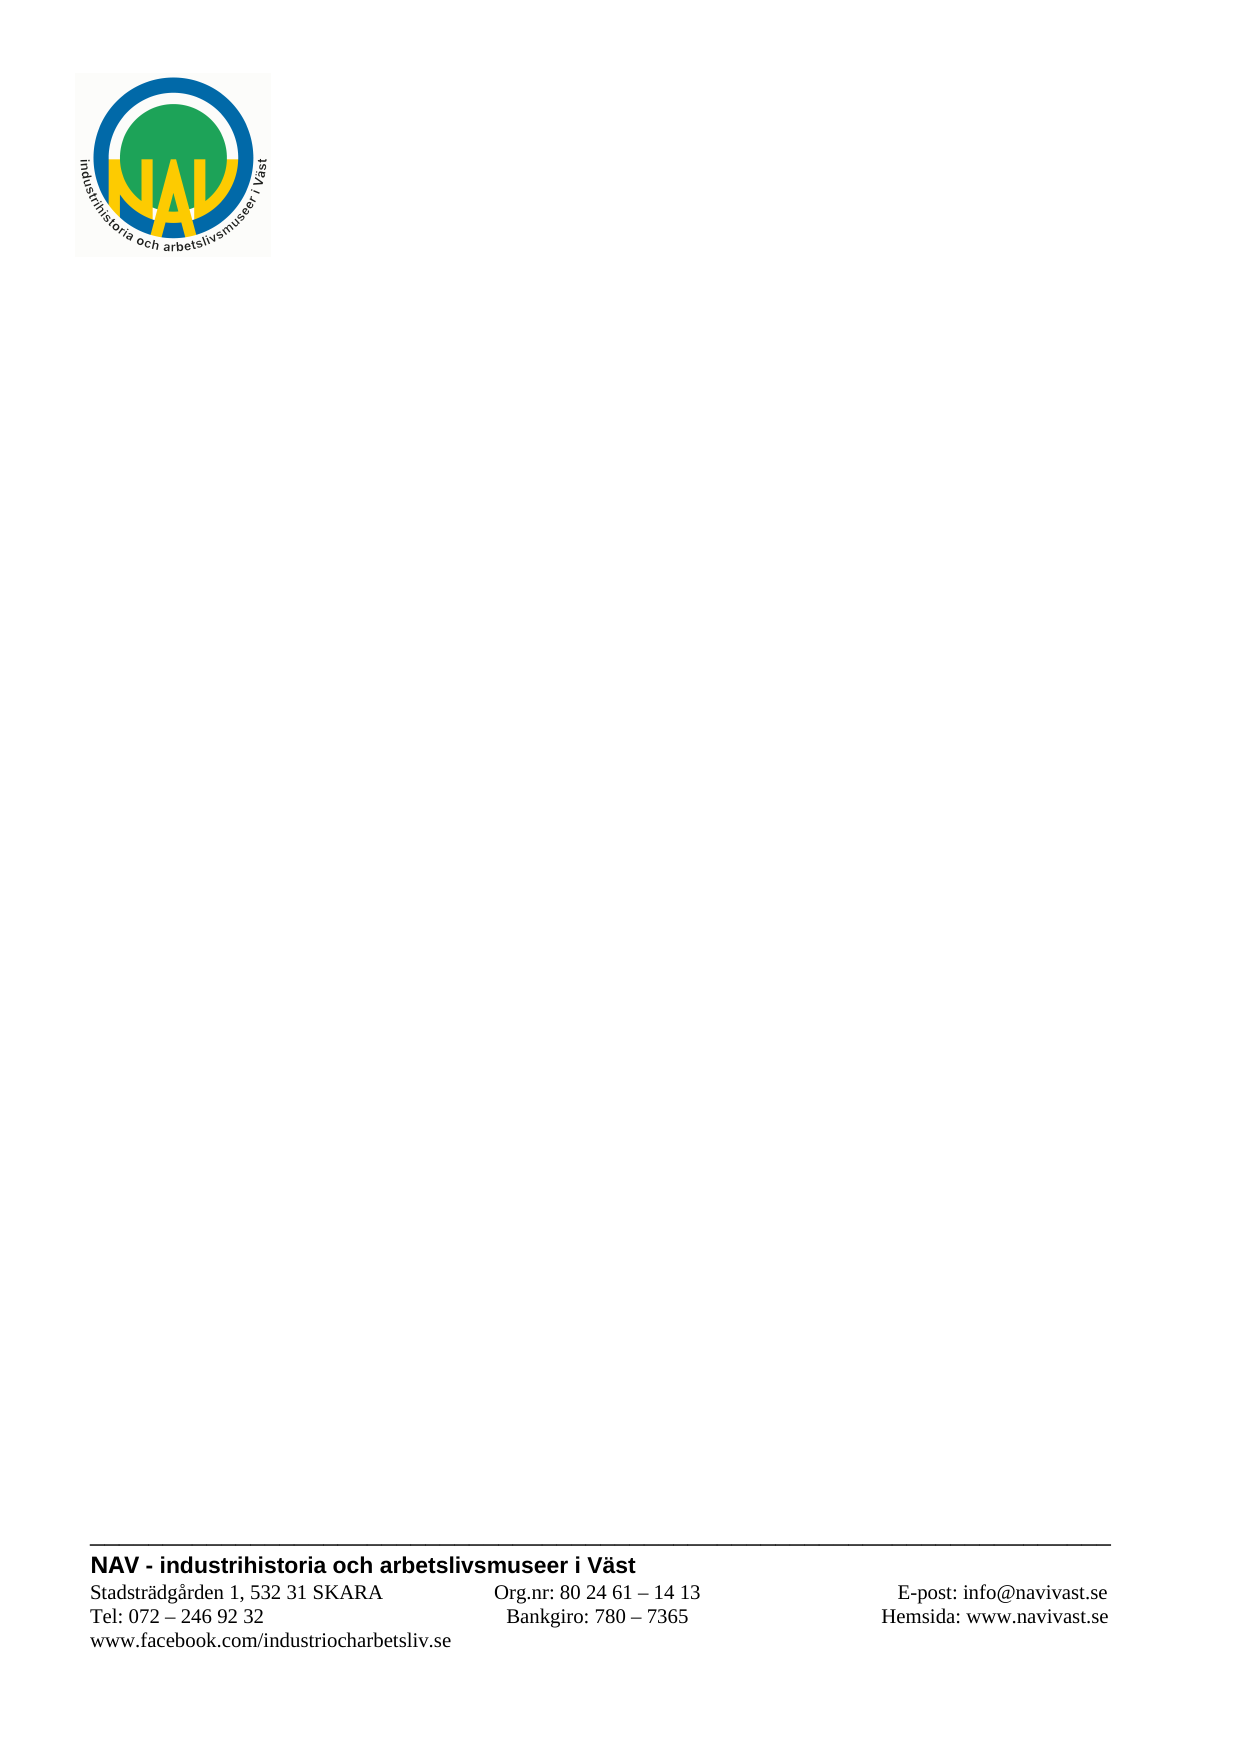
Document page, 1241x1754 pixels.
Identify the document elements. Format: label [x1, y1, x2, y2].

picture [75, 73, 271, 257]
